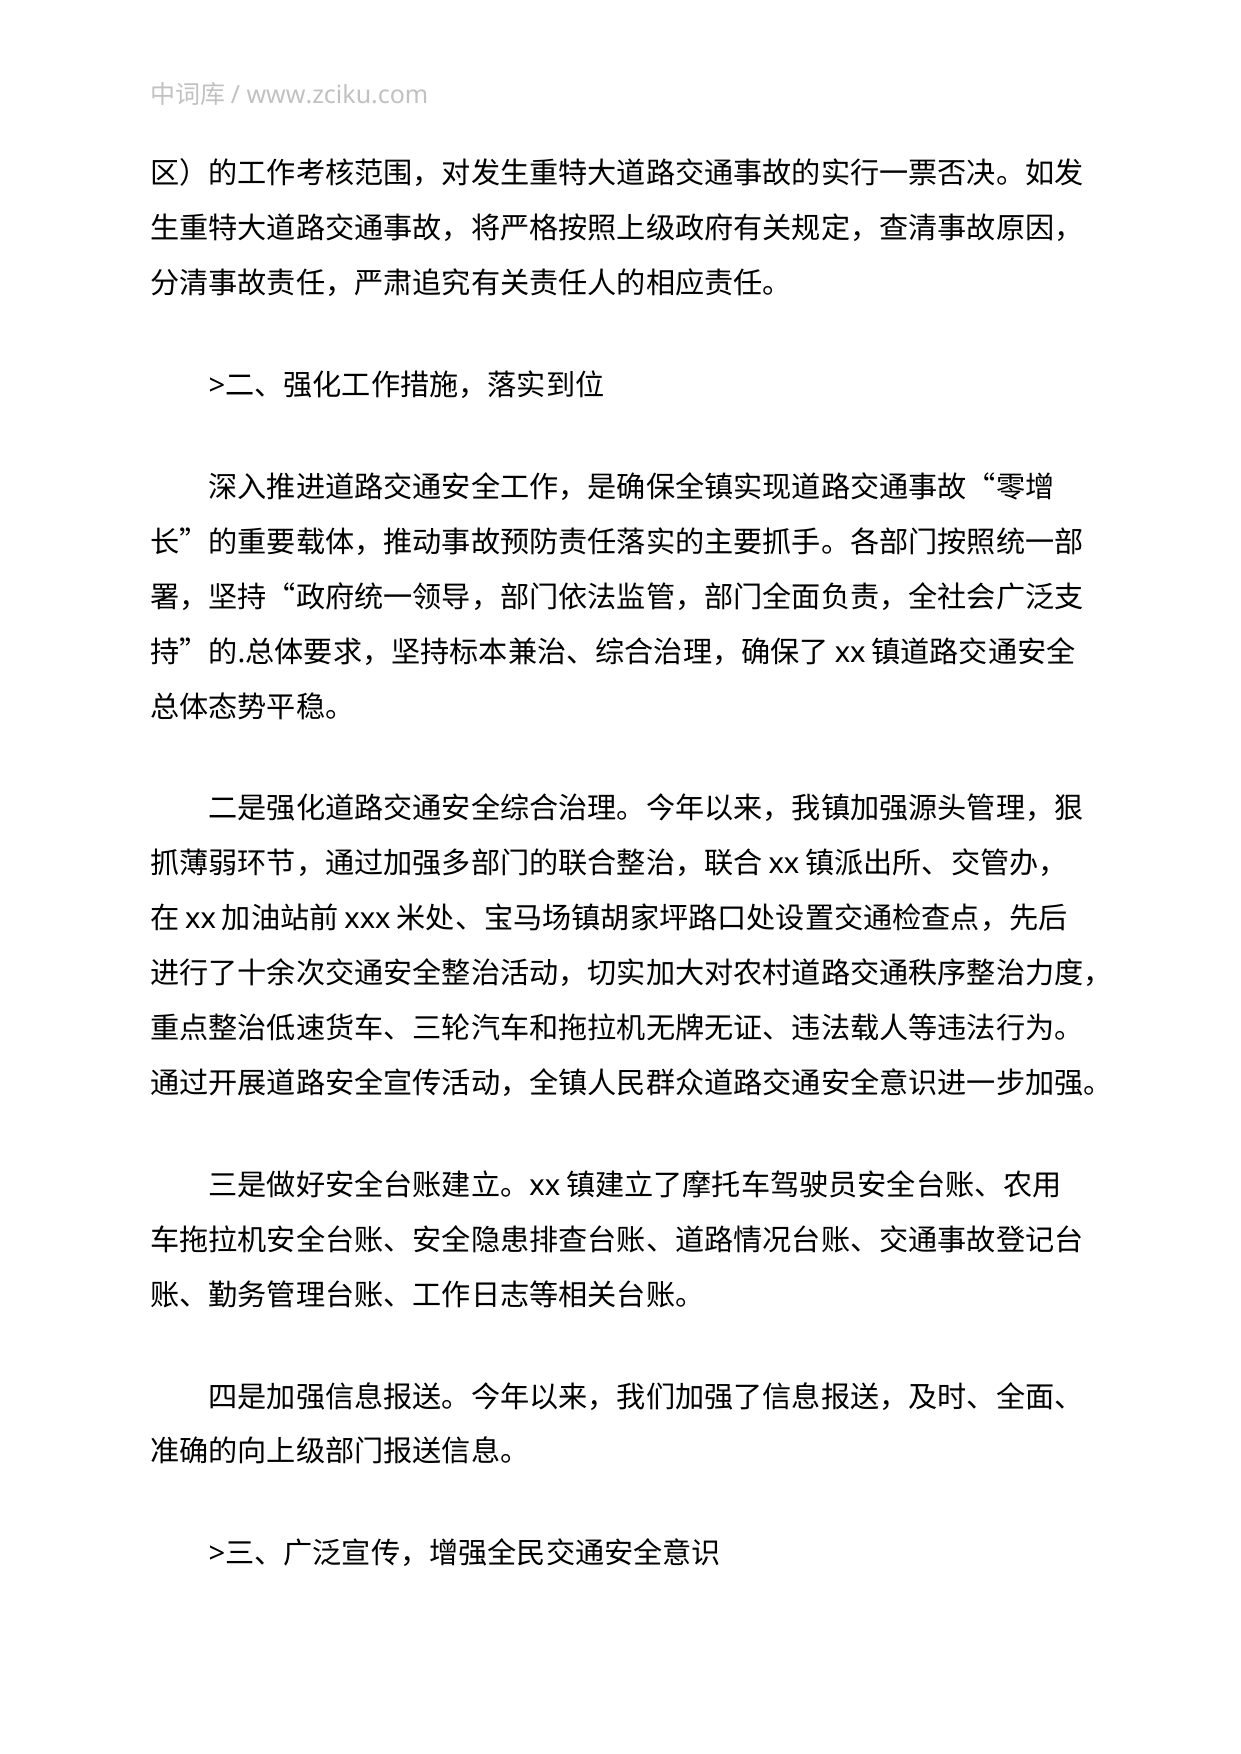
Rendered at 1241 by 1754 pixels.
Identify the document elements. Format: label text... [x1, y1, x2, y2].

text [150, 150, 1090, 302]
text 二是强化道路交通安全综合治理。今年以来，我镇加强源头管理，狠抓薄弱环节，通过加强多部门的联合整治，联合xx镇派出所、交管办，在xx加油站前xxx米处、宝马场镇胡家坪路口处设置交通检查点，先后进行了十余次交通安全整治活动，切实加大对农村道路交通秩序整治力度，重点整治低速货车、三轮汽车和拖拉机无牌无证、违法载人等违法行为。通过开展道路安全宣传活动，全镇人民群众道路交通安全意识进一步加强。 [150, 785, 1090, 1102]
text >三、广泛宣传，增强全民交通安全意识 [150, 1530, 1090, 1572]
text 三是做好安全台账建立。xx镇建立了摩托车驾驶员安全台账、农用车拖拉机安全台账、安全隐患排查台账、道路情况台账、交通事故登记台账、勤务管理台账、工作日志等相关台账。 [150, 1161, 1090, 1314]
text 四是加强信息报送。今年以来，我们加强了信息报送，及时、全面、准确的向上级部门报送信息。 [150, 1373, 1090, 1470]
text >二、强化工作措施，落实到位 [150, 362, 1090, 404]
text 深入推进道路交通安全工作，是确保全镇实现道路交通事故“零增长”的重要载体，推动事故预防责任落实的主要抓手。各部门按照统一部署，坚持“政府统一领导，部门依法监管，部门全面负责，全社会广泛支持”的.总体要求，坚持标本兼治、综合治理，确保了xx镇道路交通安全总体态势平稳。 [150, 463, 1090, 726]
